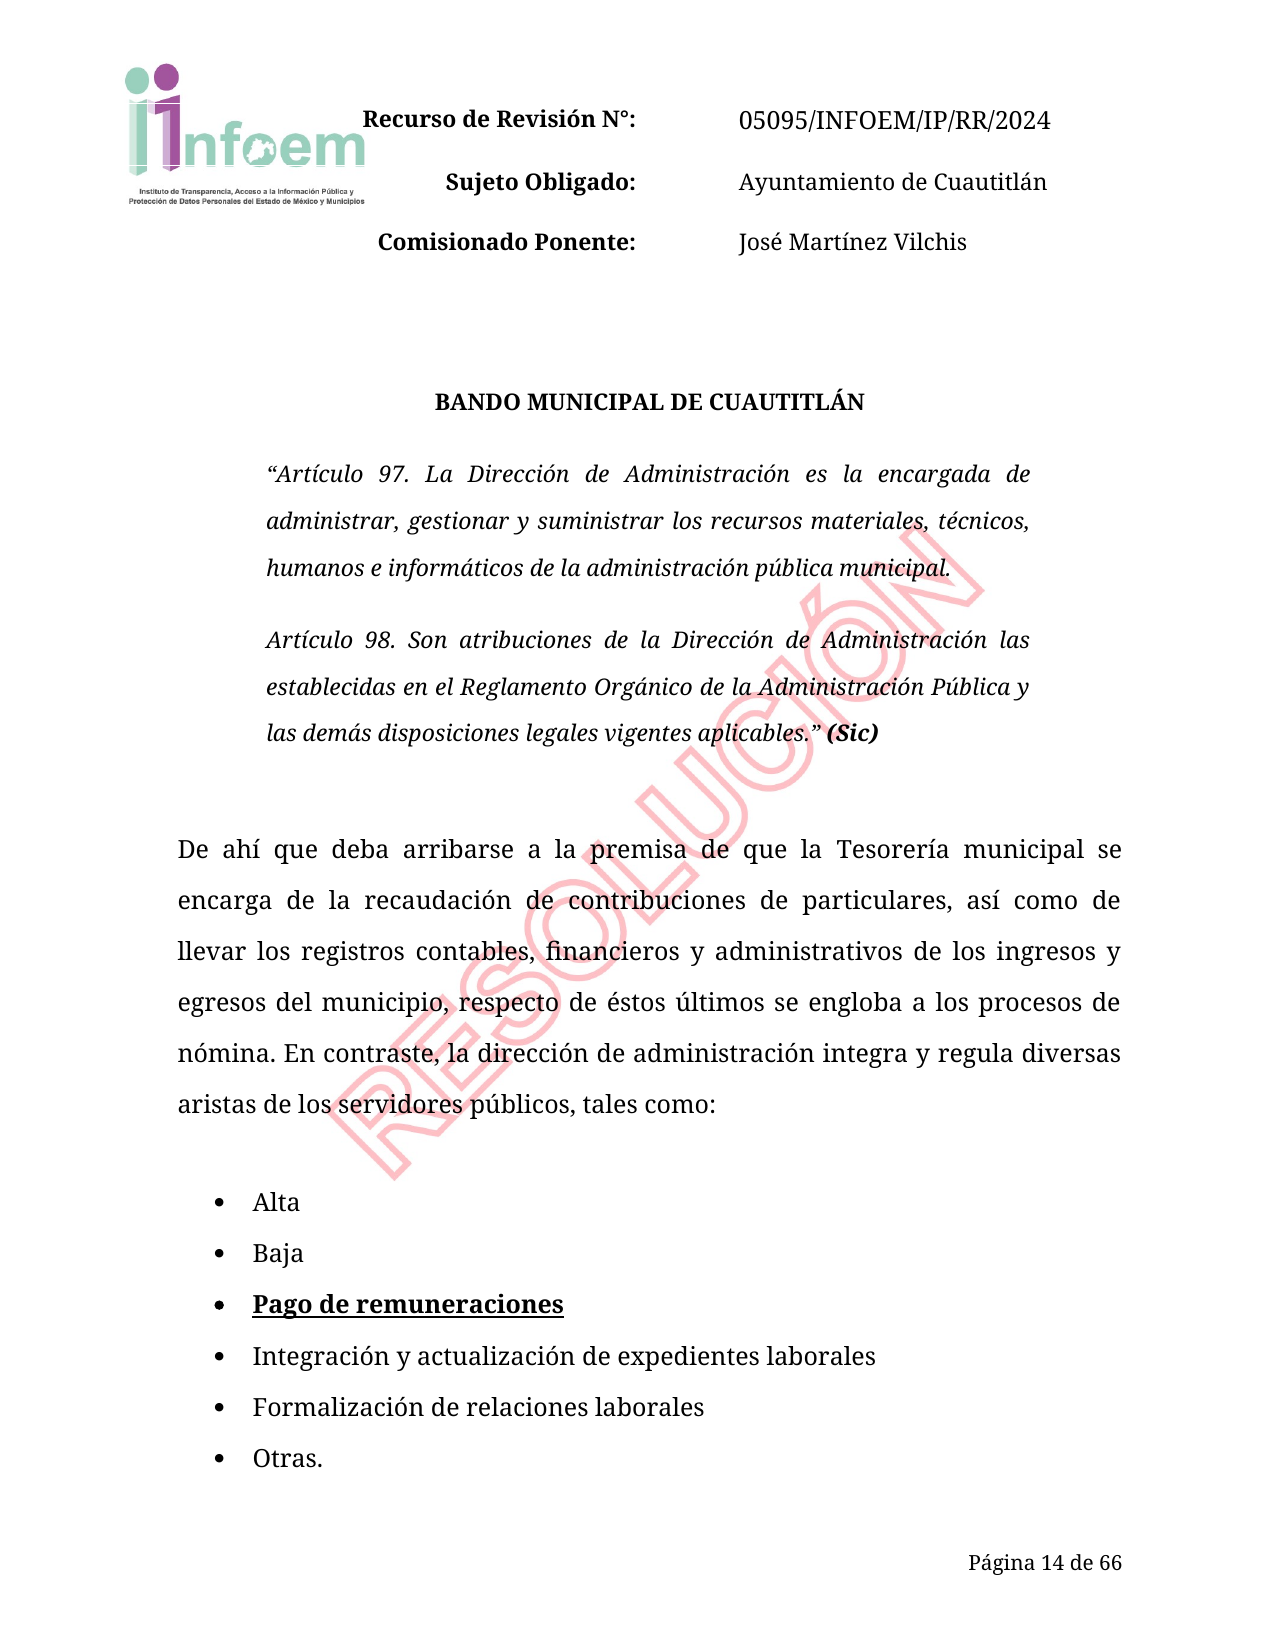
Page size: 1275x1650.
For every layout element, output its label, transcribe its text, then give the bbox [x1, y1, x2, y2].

list Formalización de relaciones laborales [215, 1389, 1122, 1423]
picture [6, 3, 1271, 1650]
text De ahí que deba arribarse a la premisa de que la Tesorería municipal se encarga de la recaudación de contribuciones de particulares, así como de llevar los registros contables, financieros y administrativos de los ingresos y egresos del municipio, respecto de éstos últimos se engloba a los procesos de nómina. En contraste, la dirección de administración integra y regula diversas aristas de los servidores públicos, tales como: [177, 832, 1122, 1121]
list Integración y actualización de expedientes laborales [215, 1338, 1122, 1372]
list Alta [215, 1185, 1122, 1219]
list Pago de remuneraciones [215, 1287, 1122, 1321]
text BANDO MUNICIPAL DE CUAUTITLÁN [266, 386, 1033, 417]
list Otras. [215, 1440, 1122, 1474]
text Artículo 98. Son atribuciones de la Dirección de Administración las establecidas en el Reglamento Orgánico de la Administración Pública y las demás disposiciones legales vigentes aplicables.” (Sic) [266, 624, 1033, 749]
text “Artículo 97. La Dirección de Administración es la encargada de administrar, gestionar y suministrar los recursos materiales, técnicos, humanos e informáticos de la administración pública municipal. [266, 458, 1033, 583]
list Baja [215, 1236, 1122, 1270]
